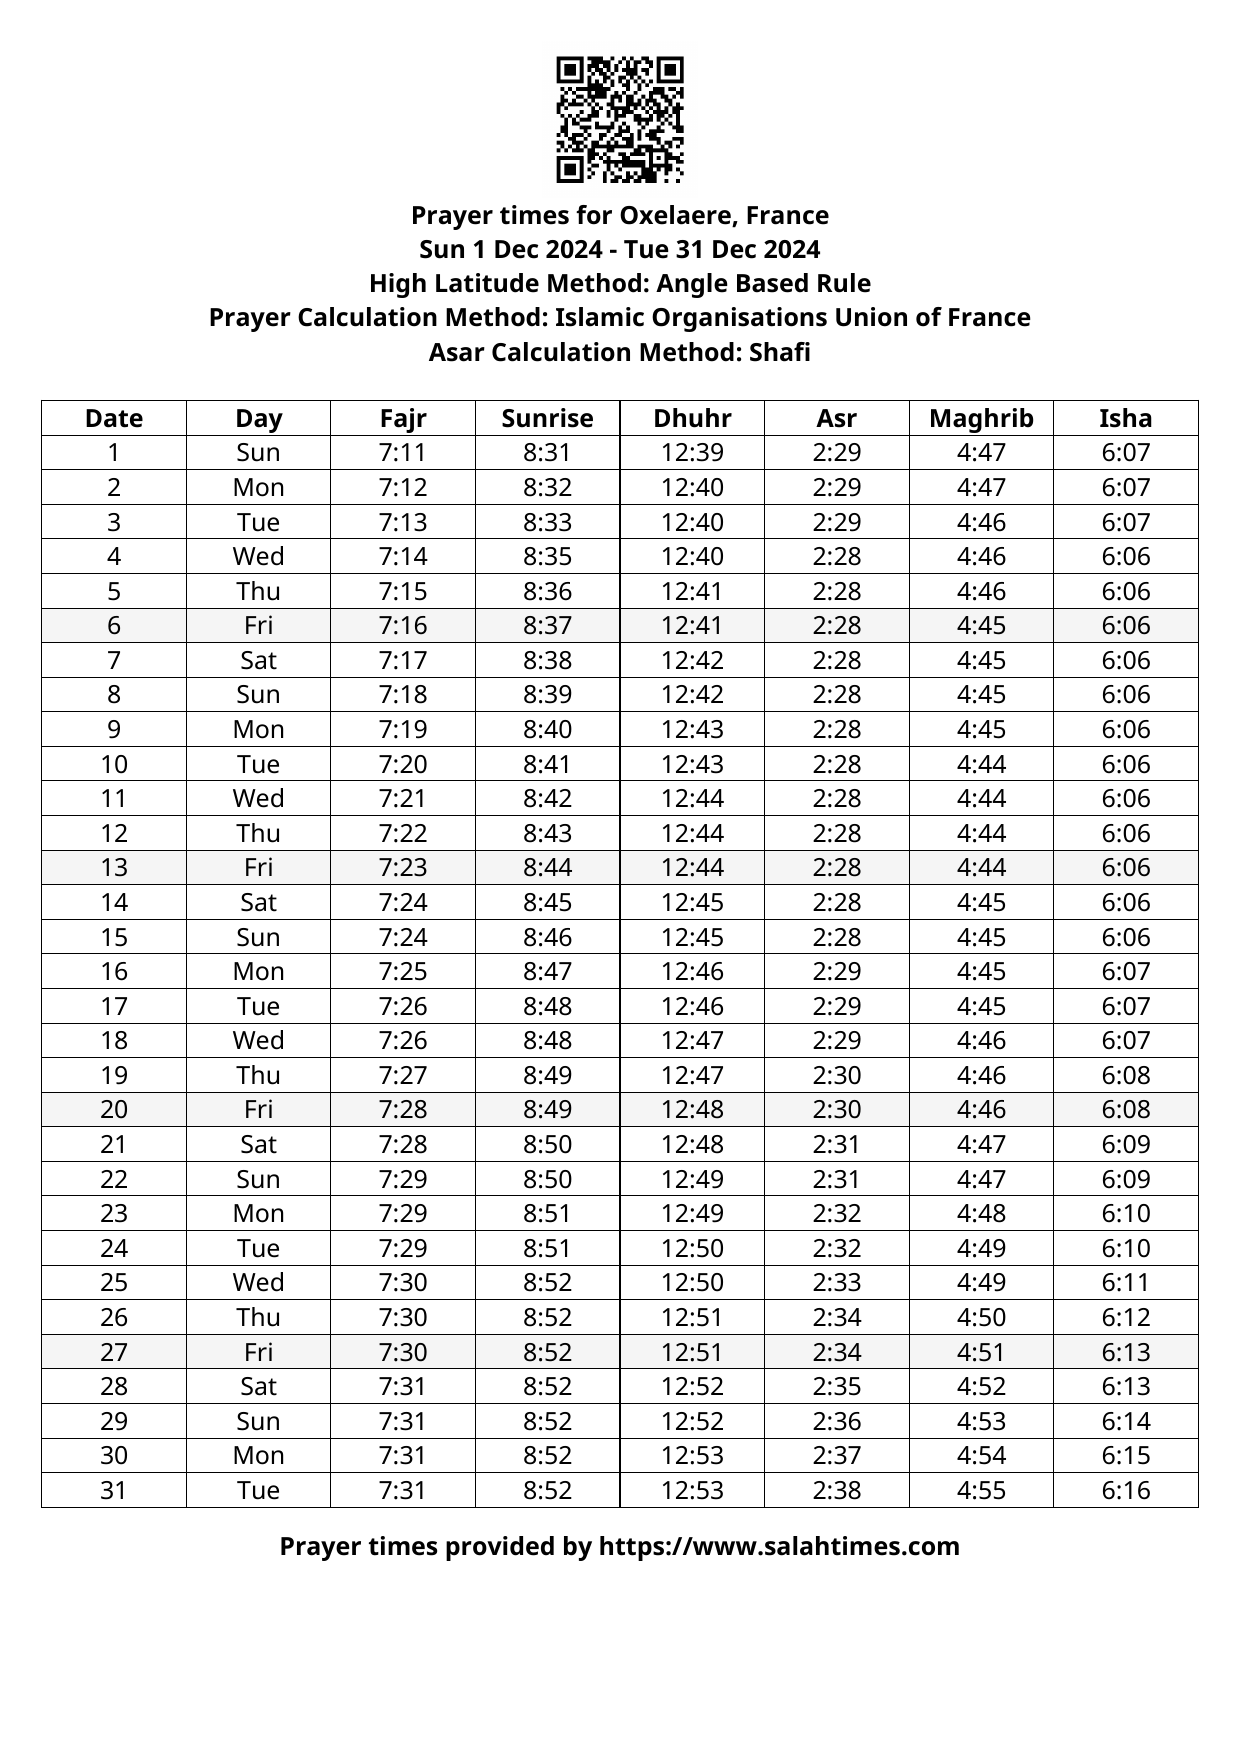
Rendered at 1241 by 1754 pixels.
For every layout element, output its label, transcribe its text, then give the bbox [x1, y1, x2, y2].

table_cell 12:43 [621, 712, 764, 746]
table_cell 2:29 [765, 436, 909, 469]
table_cell 16 [42, 954, 186, 988]
table_cell 2:28 [765, 885, 909, 919]
table_cell 20 [42, 1093, 186, 1126]
table_cell 7:24 [331, 885, 475, 919]
table_cell 8:51 [476, 1231, 619, 1264]
table_cell 8:44 [476, 851, 619, 884]
table_cell 8:37 [476, 609, 619, 642]
table_cell 2:28 [765, 539, 909, 573]
table_cell 4:45 [910, 678, 1053, 711]
table_cell 14 [42, 885, 186, 919]
table_cell 19 [42, 1058, 186, 1092]
table_cell Mon [187, 954, 330, 988]
table_cell 2:32 [765, 1231, 909, 1264]
table_cell 2:28 [765, 712, 909, 746]
table_cell 4:47 [910, 436, 1053, 469]
table_cell 17 [42, 989, 186, 1022]
table_cell 12:42 [621, 643, 764, 677]
table_cell 12:50 [621, 1266, 764, 1299]
table_cell 4:46 [910, 1093, 1053, 1126]
table_cell 10 [42, 747, 186, 780]
table_cell 21 [42, 1127, 186, 1161]
table_cell 2:29 [765, 1024, 909, 1057]
table_cell 8:32 [476, 470, 619, 504]
table_cell 12:53 [621, 1439, 764, 1472]
table_cell 4:45 [910, 609, 1053, 642]
table_cell 4:46 [910, 505, 1053, 538]
table_cell 7:13 [331, 505, 475, 538]
table_cell 8:47 [476, 954, 619, 988]
table_cell 12:42 [621, 678, 764, 711]
table_cell 4:44 [910, 816, 1053, 849]
table_cell 12:40 [621, 470, 764, 504]
table_cell 12:52 [621, 1404, 764, 1437]
table_cell 7:14 [331, 539, 475, 573]
table_cell 4:46 [910, 574, 1053, 607]
table_cell 2:29 [765, 505, 909, 538]
table_cell Thu [187, 816, 330, 849]
table_cell 12:40 [621, 505, 764, 538]
table_cell 6:06 [1054, 747, 1198, 780]
table_cell 7:18 [331, 678, 475, 711]
table_cell 12 [42, 816, 186, 849]
table_cell 8:31 [476, 436, 619, 469]
table_cell Mon [187, 712, 330, 746]
table_cell 12:44 [621, 781, 764, 815]
table_cell 6:06 [1054, 816, 1198, 849]
table_cell 7:31 [331, 1404, 475, 1437]
table_cell 6:06 [1054, 781, 1198, 815]
table_cell 4:49 [910, 1231, 1053, 1264]
table_cell 2:28 [765, 747, 909, 780]
table_cell 7:30 [331, 1335, 475, 1368]
table_cell 7:26 [331, 989, 475, 1022]
table_cell 8:39 [476, 678, 619, 711]
table_cell 6:06 [1054, 885, 1198, 919]
table_cell Wed [187, 781, 330, 815]
table_cell Thu [187, 574, 330, 607]
table_cell 7:26 [331, 1024, 475, 1057]
table_cell 6:09 [1054, 1162, 1198, 1195]
table_cell 7:29 [331, 1231, 475, 1264]
table_cell 12:47 [621, 1058, 764, 1092]
table_cell 7:28 [331, 1127, 475, 1161]
table_cell Sun [187, 678, 330, 711]
table_cell 12:49 [621, 1162, 764, 1195]
text Prayer times for Oxelaere, France [42, 198, 1198, 232]
table_cell 12:47 [621, 1024, 764, 1057]
table_cell 7:31 [331, 1439, 475, 1472]
table_cell 2:28 [765, 781, 909, 815]
table_cell 7:28 [331, 1093, 475, 1126]
table_cell Fri [187, 851, 330, 884]
table_cell 6:06 [1054, 712, 1198, 746]
table_cell 4:51 [910, 1335, 1053, 1368]
table_header Isha [1054, 401, 1198, 434]
table_cell 2:31 [765, 1162, 909, 1195]
table_cell 7:12 [331, 470, 475, 504]
table_cell 8:41 [476, 747, 619, 780]
table_cell 2:33 [765, 1266, 909, 1299]
table_cell 13 [42, 851, 186, 884]
table_cell 7:22 [331, 816, 475, 849]
table_cell 6:10 [1054, 1196, 1198, 1230]
table_cell 6:07 [1054, 470, 1198, 504]
table_cell 7:29 [331, 1162, 475, 1195]
table_cell 5 [42, 574, 186, 607]
table_cell 8:36 [476, 574, 619, 607]
table_cell 4:50 [910, 1300, 1053, 1334]
table_cell 25 [42, 1266, 186, 1299]
table_cell Tue [187, 1231, 330, 1264]
table_cell 26 [42, 1300, 186, 1334]
table_cell 6:06 [1054, 609, 1198, 642]
table_cell 24 [42, 1231, 186, 1264]
table_cell 6:13 [1054, 1369, 1198, 1403]
table_cell 2 [42, 470, 186, 504]
table_cell 7:25 [331, 954, 475, 988]
table_cell 4:45 [910, 954, 1053, 988]
table_cell 2:32 [765, 1196, 909, 1230]
table_cell 4:47 [910, 470, 1053, 504]
table_cell 8:49 [476, 1058, 619, 1092]
table_cell 27 [42, 1335, 186, 1368]
table_cell 2:34 [765, 1335, 909, 1368]
table_cell 2:28 [765, 678, 909, 711]
table_cell 2:31 [765, 1127, 909, 1161]
table_cell 6:07 [1054, 505, 1198, 538]
table_cell 4:44 [910, 747, 1053, 780]
table_cell 18 [42, 1024, 186, 1057]
table_cell 4:45 [910, 712, 1053, 746]
table_cell 8:35 [476, 539, 619, 573]
table_cell Tue [187, 505, 330, 538]
table_cell 7:21 [331, 781, 475, 815]
table_cell 31 [42, 1473, 186, 1507]
table_cell 2:30 [765, 1093, 909, 1126]
table_cell Tue [187, 1473, 330, 1507]
table_cell 8:52 [476, 1335, 619, 1368]
table_cell 12:46 [621, 954, 764, 988]
table_cell 2:28 [765, 851, 909, 884]
table_header Dhuhr [621, 401, 764, 434]
table_cell 2:35 [765, 1369, 909, 1403]
table_cell Sun [187, 1162, 330, 1195]
table_cell 4:47 [910, 1162, 1053, 1195]
table_cell 2:28 [765, 643, 909, 677]
table_cell 4:44 [910, 781, 1053, 815]
table_cell 4:46 [910, 1058, 1053, 1092]
table_cell 8:52 [476, 1369, 619, 1403]
table_cell 4:52 [910, 1369, 1053, 1403]
table_cell 6:06 [1054, 678, 1198, 711]
table_cell 7:29 [331, 1196, 475, 1230]
table_cell 12:48 [621, 1127, 764, 1161]
table_cell 6:07 [1054, 1024, 1198, 1057]
table_cell 12:39 [621, 436, 764, 469]
table_cell 8:42 [476, 781, 619, 815]
table_cell 6:12 [1054, 1300, 1198, 1334]
table_cell Thu [187, 1300, 330, 1334]
table_header Maghrib [910, 401, 1053, 434]
table_cell 4:45 [910, 989, 1053, 1022]
table_cell 7:23 [331, 851, 475, 884]
table_cell 4:47 [910, 1127, 1053, 1161]
table_cell 6:07 [1054, 989, 1198, 1022]
table_cell 2:28 [765, 920, 909, 953]
table_cell 22 [42, 1162, 186, 1195]
table_cell Tue [187, 747, 330, 780]
table_cell 7:24 [331, 920, 475, 953]
table_cell 7:31 [331, 1369, 475, 1403]
table_cell 4 [42, 539, 186, 573]
table_cell 12:41 [621, 609, 764, 642]
table_cell 6:13 [1054, 1335, 1198, 1368]
table_cell 12:48 [621, 1093, 764, 1126]
table_cell 8:50 [476, 1127, 619, 1161]
table_cell Sat [187, 643, 330, 677]
table_cell 6:06 [1054, 539, 1198, 573]
table_header Day [187, 401, 330, 434]
table_cell 7:30 [331, 1300, 475, 1334]
table_cell 7:17 [331, 643, 475, 677]
table_cell 6:16 [1054, 1473, 1198, 1507]
table_cell 8:43 [476, 816, 619, 849]
table_cell Tue [187, 989, 330, 1022]
table_cell 8:45 [476, 885, 619, 919]
table_cell Sat [187, 1127, 330, 1161]
table_cell 28 [42, 1369, 186, 1403]
table_cell 2:29 [765, 954, 909, 988]
text Prayer Calculation Method: Islamic Organisations Union of France [42, 300, 1198, 334]
table_cell 8:40 [476, 712, 619, 746]
table_cell 8:52 [476, 1266, 619, 1299]
table_cell 6:06 [1054, 643, 1198, 677]
table_cell Mon [187, 470, 330, 504]
table_cell 6:06 [1054, 851, 1198, 884]
table_cell 6 [42, 609, 186, 642]
table_cell Wed [187, 1024, 330, 1057]
table_cell 23 [42, 1196, 186, 1230]
table_cell 4:54 [910, 1439, 1053, 1472]
table_cell 12:49 [621, 1196, 764, 1230]
table_cell 2:28 [765, 816, 909, 849]
table_cell 6:14 [1054, 1404, 1198, 1437]
table_header Asr [765, 401, 909, 434]
table_cell 4:49 [910, 1266, 1053, 1299]
text Asar Calculation Method: Shafi [42, 334, 1198, 368]
table_cell 6:11 [1054, 1266, 1198, 1299]
table_cell 6:06 [1054, 920, 1198, 953]
table_cell 12:43 [621, 747, 764, 780]
table_cell 6:08 [1054, 1058, 1198, 1092]
table_cell 3 [42, 505, 186, 538]
table_cell Mon [187, 1196, 330, 1230]
table_cell 7:31 [331, 1473, 475, 1507]
table_cell 1 [42, 436, 186, 469]
table_cell Sun [187, 436, 330, 469]
table_cell Fri [187, 1093, 330, 1126]
table_cell 6:06 [1054, 574, 1198, 607]
table_cell 12:45 [621, 920, 764, 953]
table_cell 15 [42, 920, 186, 953]
table_cell Mon [187, 1439, 330, 1472]
table_cell 4:53 [910, 1404, 1053, 1437]
table_cell 12:52 [621, 1369, 764, 1403]
table_cell Wed [187, 1266, 330, 1299]
table_cell 2:37 [765, 1439, 909, 1472]
table_cell 2:36 [765, 1404, 909, 1437]
table_cell Sun [187, 920, 330, 953]
table_cell 2:34 [765, 1300, 909, 1334]
table_cell 2:38 [765, 1473, 909, 1507]
table_cell 4:45 [910, 920, 1053, 953]
table_cell 8:33 [476, 505, 619, 538]
table_cell 4:46 [910, 1024, 1053, 1057]
table_cell 8:48 [476, 989, 619, 1022]
table_cell Wed [187, 539, 330, 573]
table_cell 2:29 [765, 989, 909, 1022]
table_cell 7:27 [331, 1058, 475, 1092]
table_cell 6:07 [1054, 954, 1198, 988]
table_cell 6:15 [1054, 1439, 1198, 1472]
text Prayer times provided by https://www.salahtimes.com [42, 1528, 1198, 1563]
table_cell 7:16 [331, 609, 475, 642]
table_cell Sat [187, 885, 330, 919]
table_cell 2:29 [765, 470, 909, 504]
table_cell 4:45 [910, 885, 1053, 919]
table_cell 7:11 [331, 436, 475, 469]
table_cell 12:53 [621, 1473, 764, 1507]
table_cell 12:46 [621, 989, 764, 1022]
table_cell 4:44 [910, 851, 1053, 884]
table_cell 8:51 [476, 1196, 619, 1230]
table_cell 4:46 [910, 539, 1053, 573]
table_cell 12:51 [621, 1300, 764, 1334]
table_cell 7 [42, 643, 186, 677]
table_cell 8:52 [476, 1473, 619, 1507]
table_cell 8:52 [476, 1439, 619, 1472]
table_cell 8:50 [476, 1162, 619, 1195]
table_cell Thu [187, 1058, 330, 1092]
table_cell 7:20 [331, 747, 475, 780]
table_cell Fri [187, 609, 330, 642]
table_cell 8:52 [476, 1300, 619, 1334]
table_cell 11 [42, 781, 186, 815]
table_cell 7:19 [331, 712, 475, 746]
table_cell 12:44 [621, 816, 764, 849]
table_cell 4:48 [910, 1196, 1053, 1230]
table_cell 2:30 [765, 1058, 909, 1092]
text Sun 1 Dec 2024 - Tue 31 Dec 2024 [42, 232, 1198, 266]
table_cell 8 [42, 678, 186, 711]
table_cell 2:28 [765, 574, 909, 607]
table_cell 4:45 [910, 643, 1053, 677]
table_cell 30 [42, 1439, 186, 1472]
table_cell Sun [187, 1404, 330, 1437]
table_cell 7:30 [331, 1266, 475, 1299]
table_cell 12:44 [621, 851, 764, 884]
table_cell 12:40 [621, 539, 764, 573]
table_cell 6:08 [1054, 1093, 1198, 1126]
table_cell 4:55 [910, 1473, 1053, 1507]
table_cell 8:38 [476, 643, 619, 677]
table_cell 8:52 [476, 1404, 619, 1437]
table_header Fajr [331, 401, 475, 434]
table_cell 12:50 [621, 1231, 764, 1264]
table_cell 8:49 [476, 1093, 619, 1126]
table_cell 29 [42, 1404, 186, 1437]
table_cell 8:46 [476, 920, 619, 953]
table_cell 7:15 [331, 574, 475, 607]
table_cell 6:07 [1054, 436, 1198, 469]
table_cell 9 [42, 712, 186, 746]
text High Latitude Method: Angle Based Rule [42, 266, 1198, 300]
table_header Sunrise [476, 401, 619, 434]
table_cell 6:09 [1054, 1127, 1198, 1161]
table_cell 12:41 [621, 574, 764, 607]
table_cell Fri [187, 1335, 330, 1368]
table_cell 12:51 [621, 1335, 764, 1368]
table_cell 12:45 [621, 885, 764, 919]
table_cell 6:10 [1054, 1231, 1198, 1264]
table_cell 2:28 [765, 609, 909, 642]
table_cell Sat [187, 1369, 330, 1403]
picture [542, 41, 699, 198]
table_cell 8:48 [476, 1024, 619, 1057]
table_header Date [42, 401, 186, 434]
